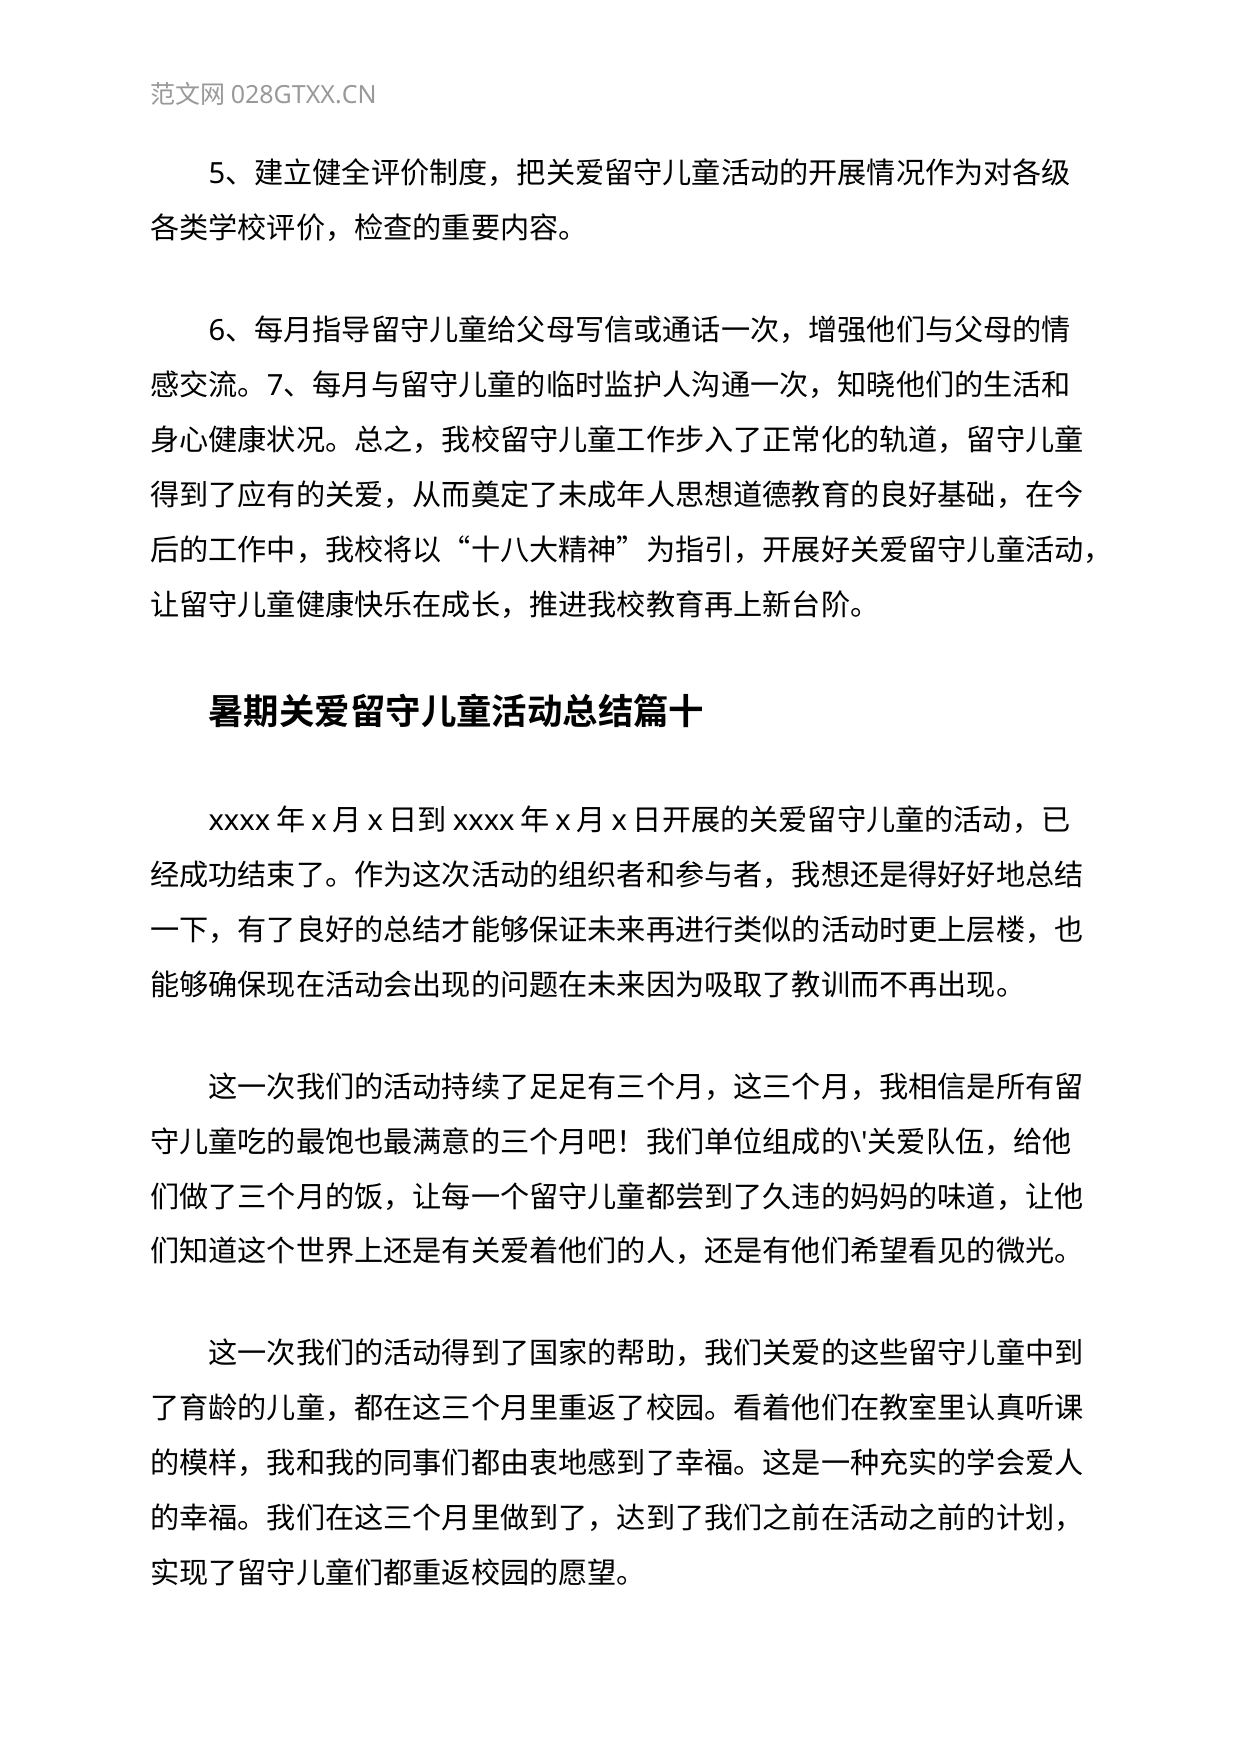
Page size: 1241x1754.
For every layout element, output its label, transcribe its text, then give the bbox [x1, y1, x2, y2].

text 这一次我们的活动持续了足足有三个月，这三个月，我相信是所有留守儿童吃的最饱也最满意的三个月吧！我们单位组成的\'关爱队伍，给他们做了三个月的饭，让每一个留守儿童都尝到了久违的妈妈的味道，让他们知道这个世界上还是有关爱着他们的人，还是有他们希望看见的微光。 [150, 1063, 1090, 1270]
text 这一次我们的活动得到了国家的帮助，我们关爱的这些留守儿童中到了育龄的儿童，都在这三个月里重返了校园。看着他们在教室里认真听课的模样，我和我的同事们都由衷地感到了幸福。这是一种充实的学会爱人的幸福。我们在这三个月里做到了，达到了我们之前在活动之前的计划，实现了留守儿童们都重返校园的愿望。 [150, 1330, 1090, 1592]
text xxxx年x月x日到xxxx年x月x日开展的关爱留守儿童的活动，已经成功结束了。作为这次活动的组织者和参与者，我想还是得好好地总结一下，有了良好的总结才能够保证未来再进行类似的活动时更上层楼，也能够确保现在活动会出现的问题在未来因为吸取了教训而不再出现。 [150, 797, 1090, 1004]
text 6、每月指导留守儿童给父母写信或通话一次，增强他们与父母的情感交流。7、每月与留守儿童的临时监护人沟通一次，知晓他们的生活和身心健康状况。总之，我校留守儿童工作步入了正常化的轨道，留守儿童得到了应有的关爱，从而奠定了未成年人思想道德教育的良好基础，在今后的工作中，我校将以“十八大精神”为指引，开展好关爱留守儿童活动，让留守儿童健康快乐在成长，推进我校教育再上新台阶。 [150, 307, 1090, 624]
text 暑期关爱留守儿童活动总结篇十 [150, 683, 1090, 734]
text 5、建立健全评价制度，把关爱留守儿童活动的开展情况作为对各级各类学校评价，检查的重要内容。 [150, 150, 1090, 247]
